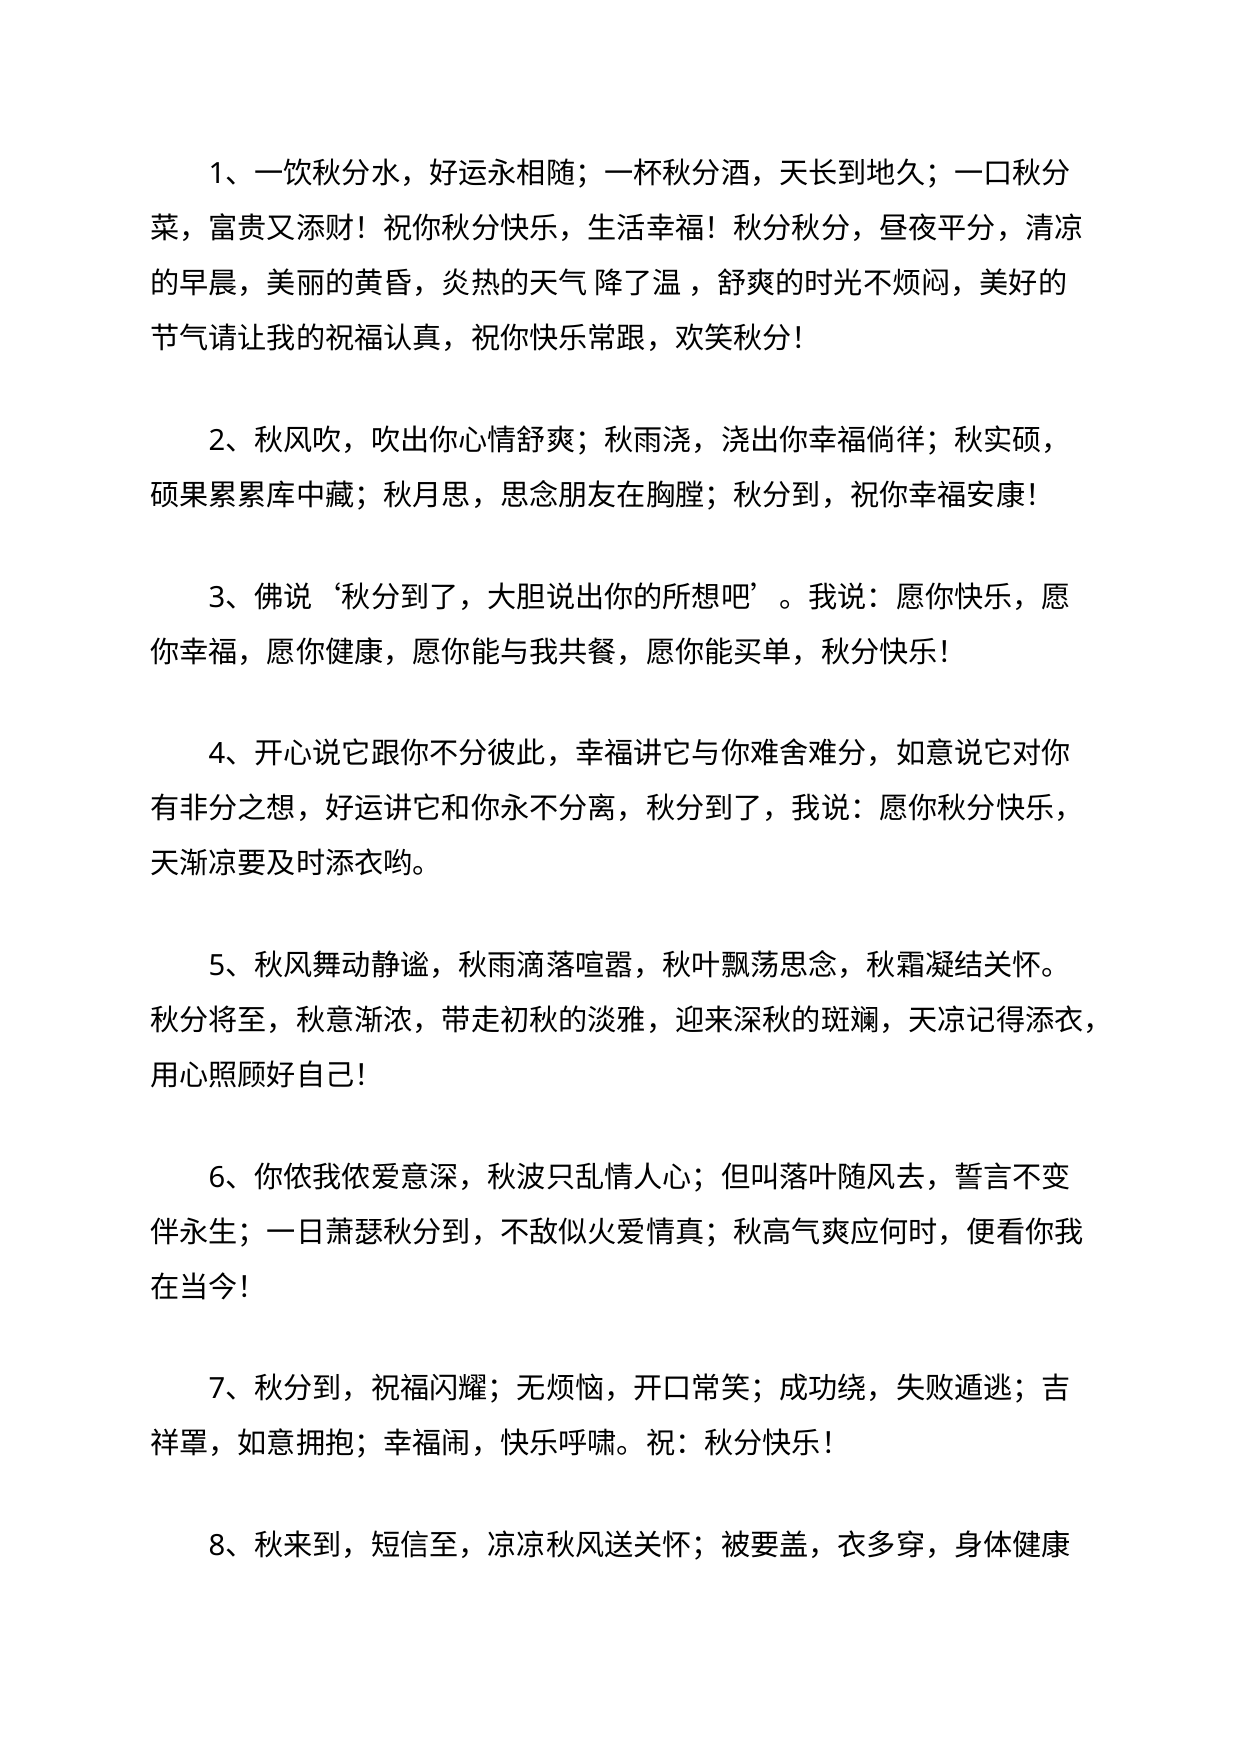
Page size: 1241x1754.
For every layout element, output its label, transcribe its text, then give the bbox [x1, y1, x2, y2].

text 6、你侬我侬爱意深，秋波只乱情人心；但叫落叶随风去，誓言不变伴永生；一日萧瑟秋分到，不敌似火爱情真；秋高气爽应何时，便看你我在当今！ [150, 1153, 1090, 1306]
text 1、一饮秋分水，好运永相随；一杯秋分酒，天长到地久；一口秋分菜，富贵又添财！祝你秋分快乐，生活幸福！秋分秋分，昼夜平分，清凉的早晨，美丽的黄昏，炎热的天气 降了温 ，舒爽的时光不烦闷，美好的节气请让我的祝福认真，祝你快乐常跟，欢笑秋分！ [150, 150, 1090, 357]
text 4、开心说它跟你不分彼此，幸福讲它与你难舍难分，如意说它对你有非分之想，好运讲它和你永不分离，秋分到了，我说：愿你秋分快乐，天渐凉要及时添衣哟。 [150, 730, 1090, 882]
text 5、秋风舞动静谧，秋雨滴落喧嚣，秋叶飘荡思念，秋霜凝结关怀。秋分将至，秋意渐浓，带走初秋的淡雅，迎来深秋的斑斓，天凉记得添衣，用心照顾好自己！ [150, 942, 1090, 1094]
text 2、秋风吹，吹出你心情舒爽；秋雨浇，浇出你幸福倘徉；秋实硕，硕果累累库中藏；秋月思，思念朋友在胸膛；秋分到，祝你幸福安康！ [150, 417, 1090, 514]
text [150, 1522, 1090, 1564]
text 3、佛说‘秋分到了，大胆说出你的所想吧’。我说：愿你快乐，愿你幸福，愿你健康，愿你能与我共餐，愿你能买单，秋分快乐！ [150, 573, 1090, 671]
text 7、秋分到，祝福闪耀；无烦恼，开口常笑；成功绕，失败遁逃；吉祥罩，如意拥抱；幸福闹，快乐呼啸。祝：秋分快乐！ [150, 1365, 1090, 1462]
